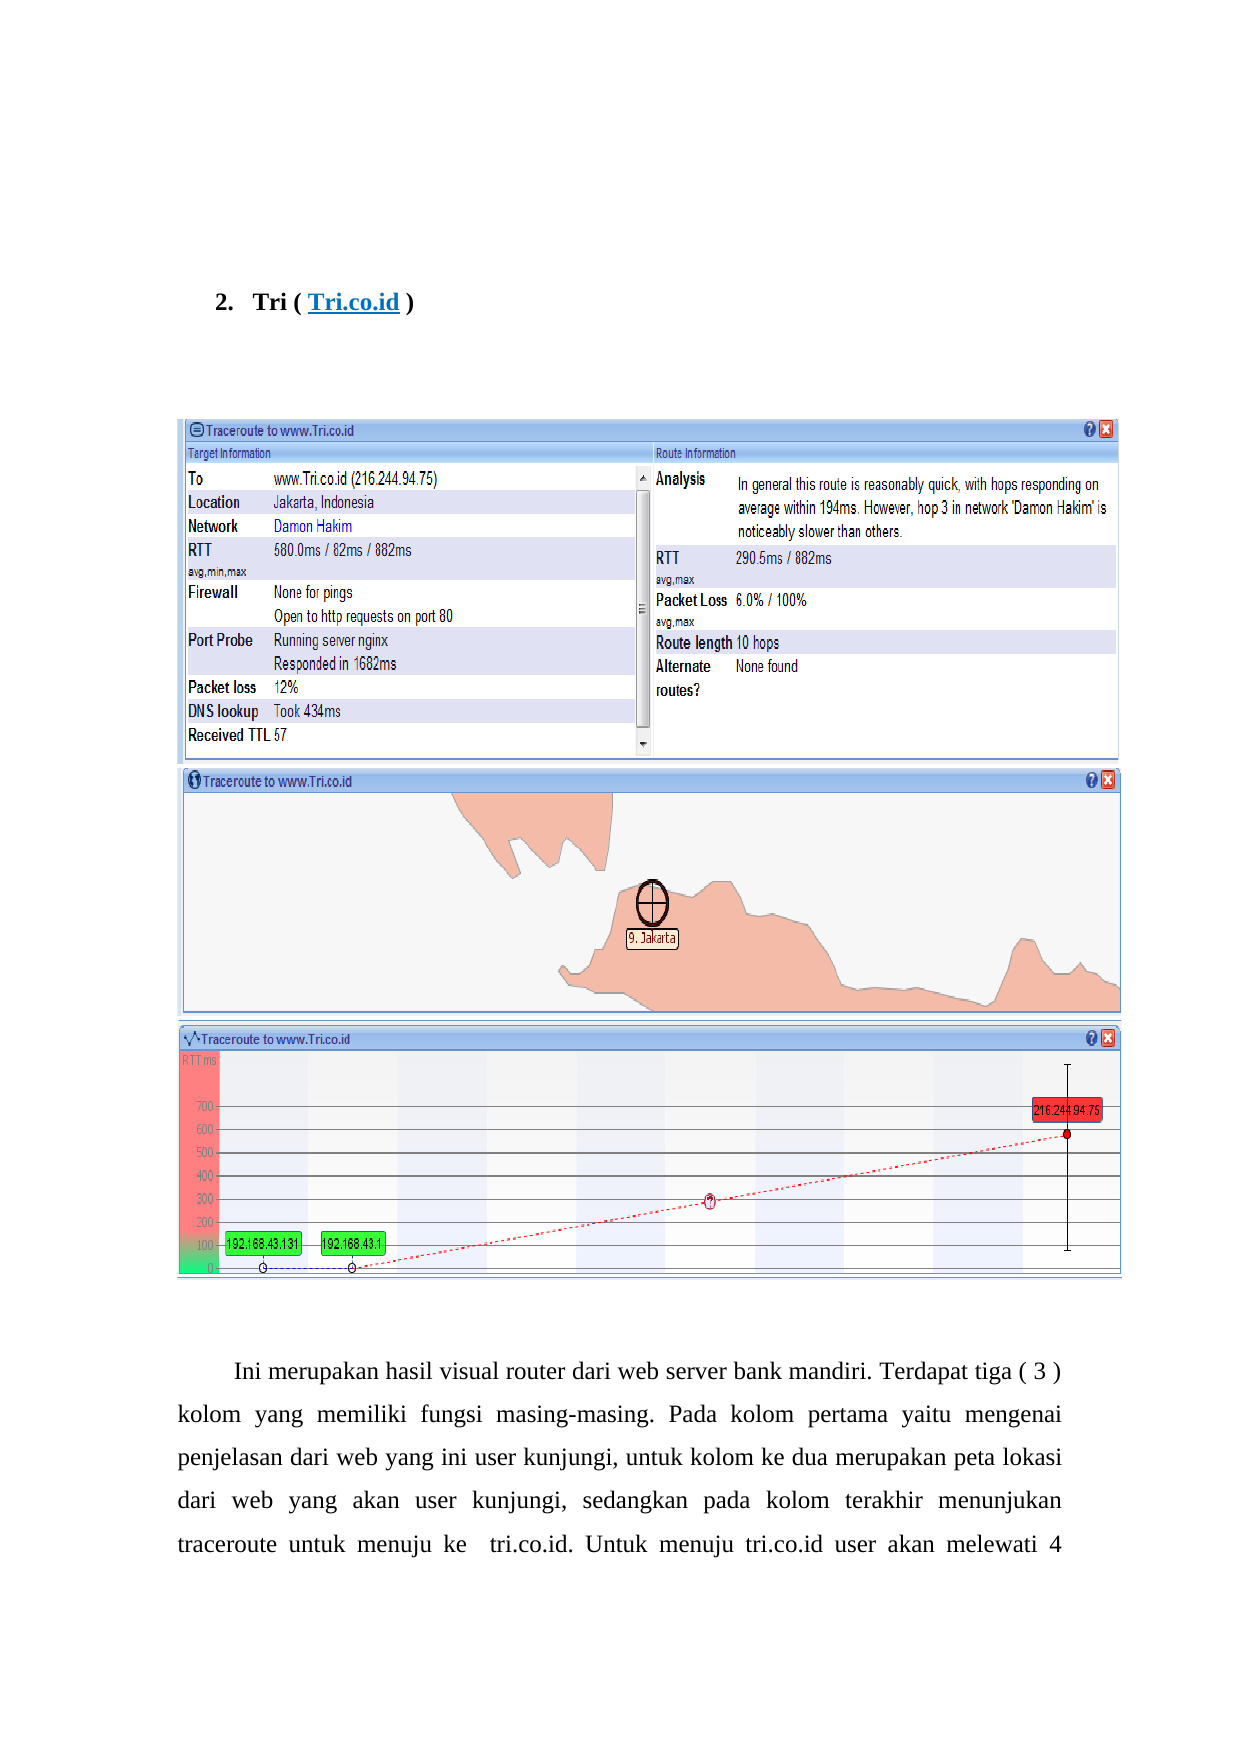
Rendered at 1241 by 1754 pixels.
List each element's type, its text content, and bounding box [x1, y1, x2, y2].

picture [177, 768, 1122, 1016]
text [177, 1356, 1063, 1557]
picture [177, 419, 1119, 764]
picture [177, 1020, 1122, 1280]
list Tri ( Tri.co.id ) [215, 287, 1063, 316]
